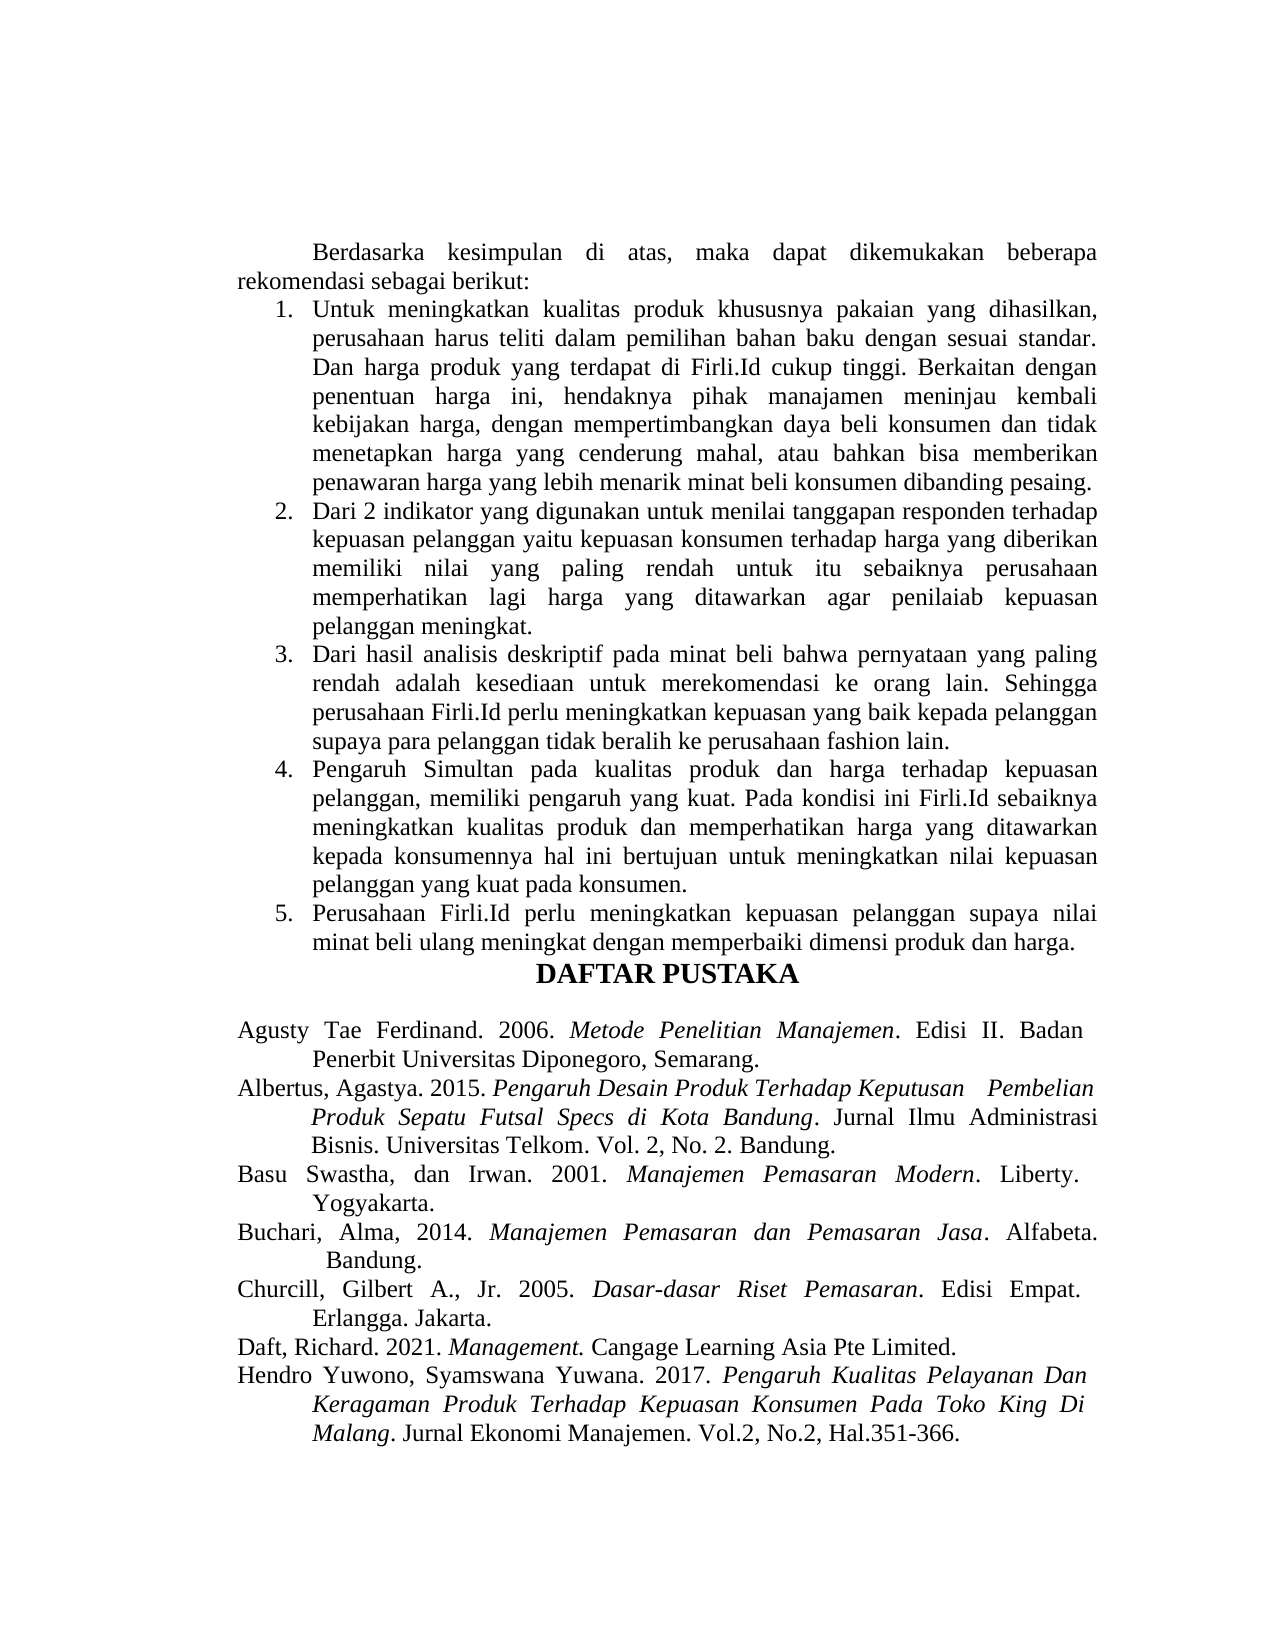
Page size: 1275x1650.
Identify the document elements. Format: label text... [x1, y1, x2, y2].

text Basu Swastha, dan Irwan. 2001. Manajemen Pemasaran Modern. Liberty. Yogyakarta. [237, 1159, 1098, 1217]
text Buchari, Alma, 2014. Manajemen Pemasaran dan Pemasaran Jasa. Alfabeta. Bandung. [237, 1217, 1098, 1274]
list Perusahaan Firli.Id perlu meningkatkan kepuasan pelanggan supaya nilai minat beli ulang meningkat dengan memperbaiki dimensi produk dan harga. [274, 898, 1098, 956]
text Agusty Tae Ferdinand. 2006. Metode Penelitian Manajemen. Edisi II. Badan Penerbit Universitas Diponegoro, Semarang. [237, 1016, 1098, 1073]
text Berdasarka kesimpulan di atas, maka dapat dikemukakan beberapa rekomendasi sebagai berikut: [237, 237, 1098, 294]
text Daft, Richard. 2021. Management. Cangage Learning Asia Pte Limited. [237, 1332, 1098, 1361]
list Untuk meningkatkan kualitas produk khususnya pakaian yang dihasilkan, perusahaan harus teliti dalam pemilihan bahan baku dengan sesuai standar. Dan harga produk yang terdapat di Firli.Id cukup tinggi. Berkaitan dengan penentuan harga ini, hendaknya pihak manajamen meninjau kembali kebijakan harga, dengan mempertimbangkan daya beli konsumen dan tidak menetapkan harga yang cenderung mahal, atau bahkan bisa memberikan penawaran harga yang lebih menarik minat beli konsumen dibanding pesaing. [274, 294, 1098, 496]
subtitle DAFTAR PUSTAKA [237, 956, 1098, 989]
list Dari 2 indikator yang digunakan untuk menilai tanggapan responden terhadap kepuasan pelanggan yaitu kepuasan konsumen terhadap harga yang diberikan memiliki nilai yang paling rendah untuk itu sebaiknya perusahaan memperhatikan lagi harga yang ditawarkan agar penilaiab kepuasan pelanggan meningkat. [274, 496, 1098, 639]
list Dari hasil analisis deskriptif pada minat beli bahwa pernyataan yang paling rendah adalah kesediaan untuk merekomendasi ke orang lain. Sehingga perusahaan Firli.Id perlu meningkatkan kepuasan yang baik kepada pelanggan supaya para pelanggan tidak beralih ke perusahaan fashion lain. [274, 639, 1098, 754]
text Hendro Yuwono, Syamswana Yuwana. 2017. Pengaruh Kualitas Pelayanan Dan Keragaman Produk Terhadap Kepuasan Konsumen Pada Toko King Di Malang. Jurnal Ekonomi Manajemen. Vol.2, No.2, Hal.351-366. [237, 1361, 1098, 1447]
text Albertus, Agastya. 2015. Pengaruh Desain Produk Terhadap Keputusan Pembelian Produk Sepatu Futsal Specs di Kota Bandung. Jurnal Ilmu Administrasi Bisnis. Universitas Telkom. Vol. 2, No. 2. Bandung. [237, 1073, 1098, 1159]
text Churcill, Gilbert A., Jr. 2005. Dasar-dasar Riset Pemasaran. Edisi Empat. Erlangga. Jakarta. [237, 1274, 1098, 1332]
list Pengaruh Simultan pada kualitas produk dan harga terhadap kepuasan pelanggan, memiliki pengaruh yang kuat. Pada kondisi ini Firli.Id sebaiknya meningkatkan kualitas produk dan memperhatikan harga yang ditawarkan kepada konsumennya hal ini bertujuan untuk meningkatkan nilai kepuasan pelanggan yang kuat pada konsumen. [274, 754, 1098, 898]
